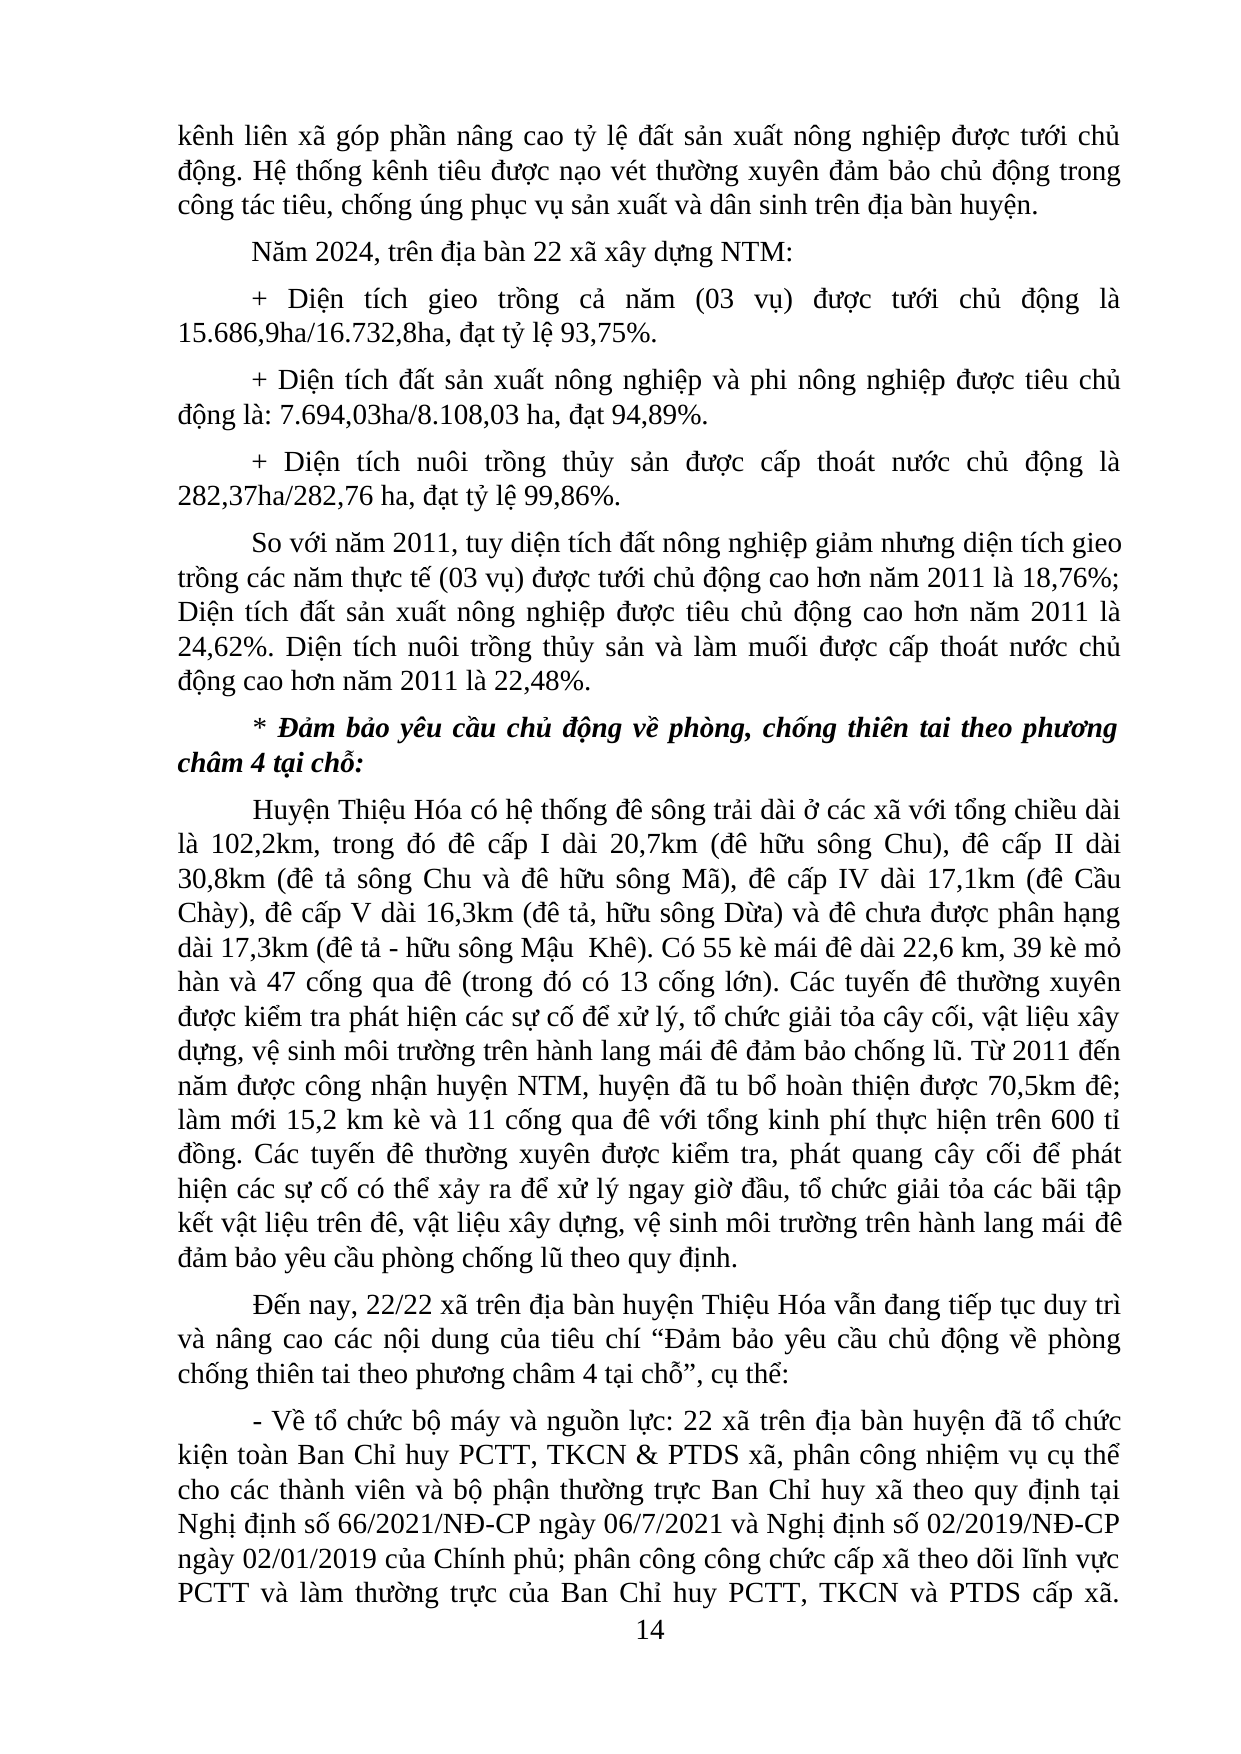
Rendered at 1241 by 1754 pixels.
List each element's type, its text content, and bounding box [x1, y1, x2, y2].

text * Đảm bảo yêu cầu chủ động về phòng, chống thiên tai theo phương châm 4 tại chỗ: [177, 710, 1122, 778]
text Năm 2024, trên địa bàn 22 xã xây dựng NTM: [177, 234, 1122, 268]
text Đến nay, 22/22 xã trên địa bàn huyện Thiệu Hóa vẫn đang tiếp tục duy trì và nâng cao các nội dung của tiêu chí “Đảm bảo yêu cầu chủ động về phòng chống thiên tai theo phương châm 4 tại chỗ”, cụ thể: [177, 1287, 1122, 1389]
text So với năm 2011, tuy diện tích đất nông nghiệp giảm nhưng diện tích gieo trồng các năm thực tế (03 vụ) được tưới chủ động cao hơn năm 2011 là 18,76%; Diện tích đất sản xuất nông nghiệp được tiêu chủ động cao hơn năm 2011 là 24,62%. Diện tích nuôi trồng thủy sản và làm muối được cấp thoát nước chủ động cao hơn năm 2011 là 22,48%. [177, 525, 1122, 697]
text + Diện tích gieo trồng cả năm (03 vụ) được tưới chủ động là 15.686,9ha/16.732,8ha, đạt tỷ lệ 93,75%. [177, 281, 1122, 349]
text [177, 118, 1122, 221]
text + Diện tích nuôi trồng thủy sản được cấp thoát nước chủ động là 282,37ha/282,76 ha, đạt tỷ lệ 99,86%. [177, 444, 1122, 512]
text + Diện tích đất sản xuất nông nghiệp và phi nông nghiệp được tiêu chủ động là: 7.694,03ha/8.108,03 ha, đạt 94,89%. [177, 362, 1122, 431]
text Huyện Thiệu Hóa có hệ thống đê sông trải dài ở các xã với tổng chiều dài là 102,2km, trong đó đê cấp I dài 20,7km (đê hữu sông Chu), đê cấp II dài 30,8km (đê tả sông Chu và đê hữu sông Mã), đê cấp IV dài 17,1km (đê Cầu Chày), đê cấp V dài 16,3km (đê tả, hữu sông Dừa) và đê chưa được phân hạng dài 17,3km (đê tả - hữu sông Mậu Khê). Có 55 kè mái đê dài 22,6 km, 39 kè mỏ hàn và 47 cống qua đê (trong đó có 13 cống lớn). Các tuyến đê thường xuyên được kiểm tra phát hiện các sự cố để xử lý, tổ chức giải tỏa cây cối, vật liệu xây dựng, vệ sinh môi trường trên hành lang mái đê đảm bảo chống lũ. Từ 2011 đến năm được công nhận huyện NTM, huyện đã tu bổ hoàn thiện được 70,5km đê; làm mới 15,2 km kè và 11 cống qua đê với tổng kinh phí thực hiện trên 600 tỉ đồng. Các tuyến đê thường xuyên được kiểm tra, phát quang cây cối để phát hiện các sự cố có thể xảy ra để xử lý ngay giờ đầu, tổ chức giải tỏa các bãi tập kết vật liệu trên đê, vật liệu xây dựng, vệ sinh môi trường trên hành lang mái đê đảm bảo yêu cầu phòng chống lũ theo quy định. [177, 792, 1122, 1273]
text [177, 1403, 1122, 1609]
